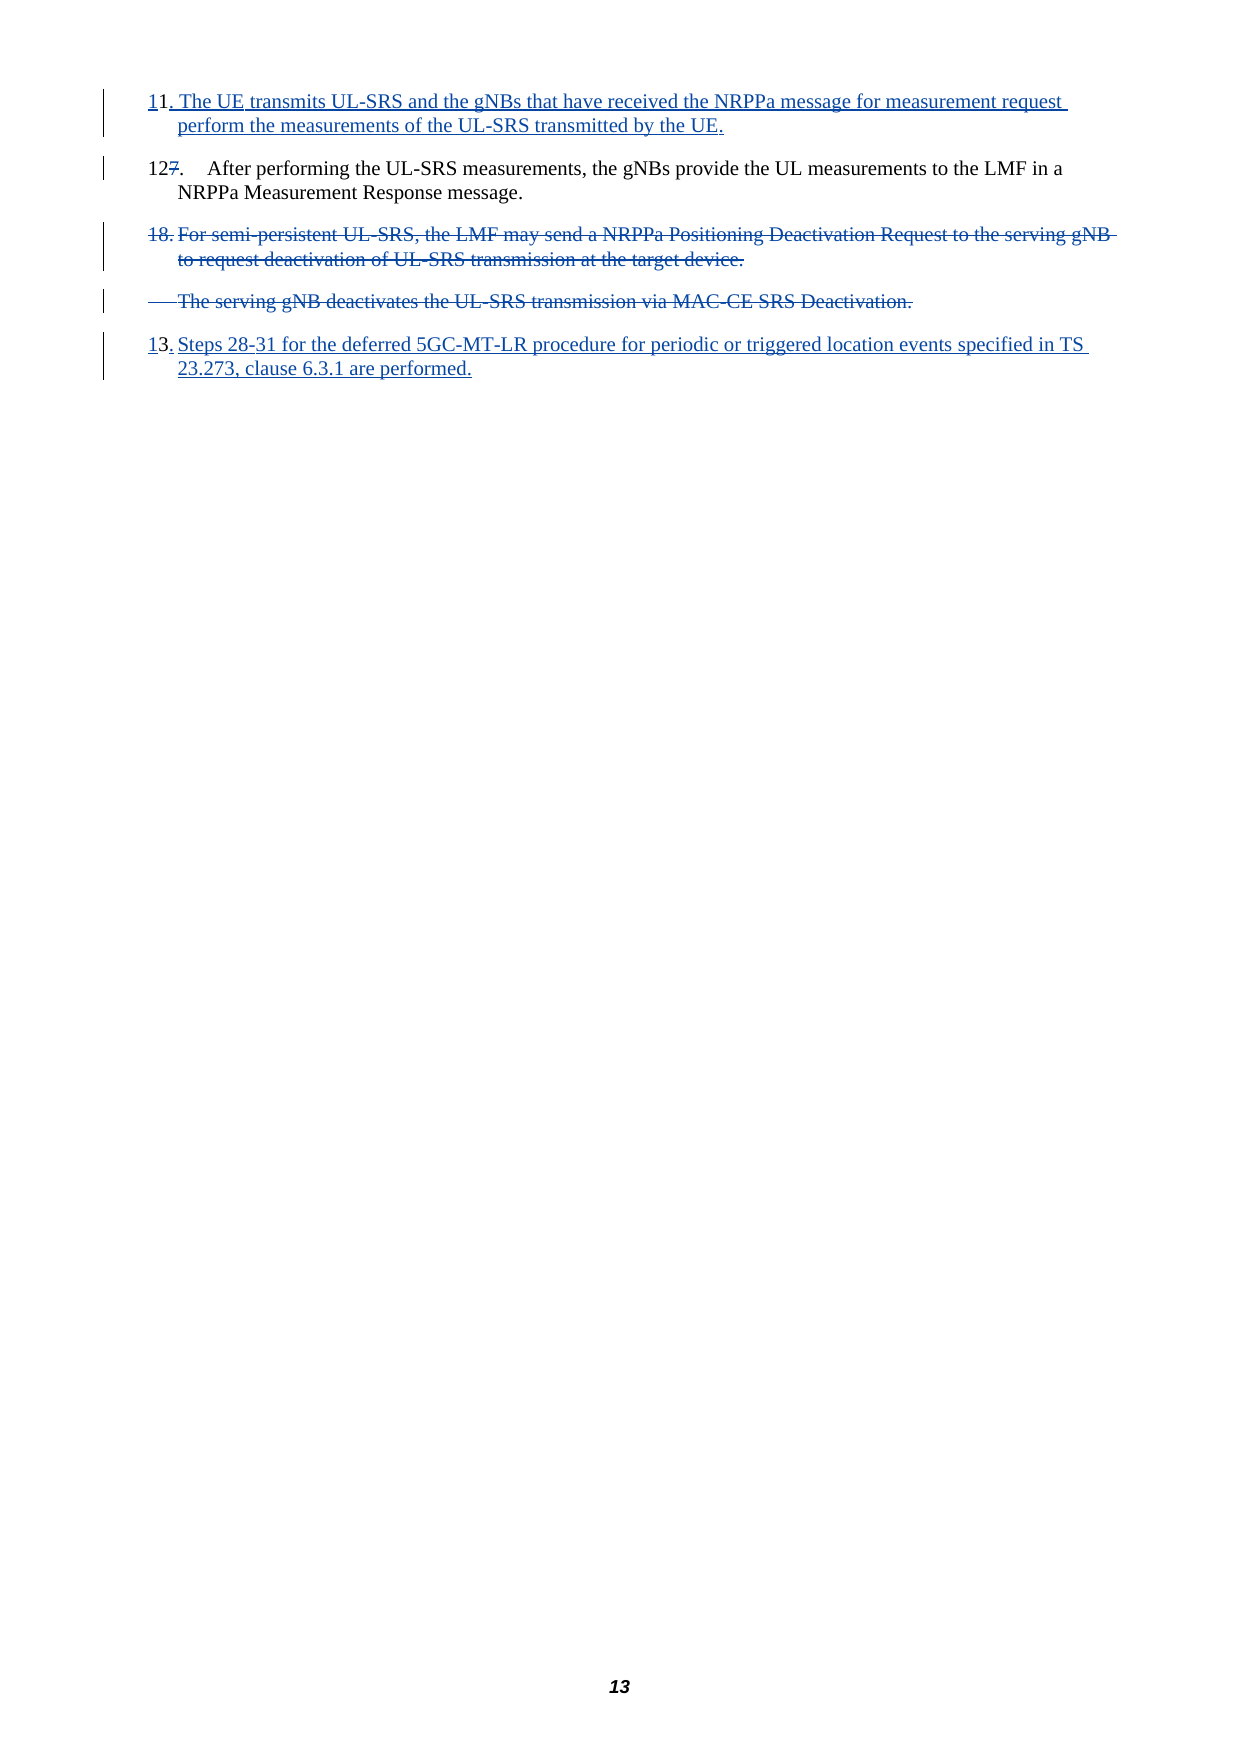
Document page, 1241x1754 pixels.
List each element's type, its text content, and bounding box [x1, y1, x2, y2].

text 12. After performing the UL-SRS measurements, the gNBs provide the UL measurements to the LMF in a NRPPa Measurement Response message. [148, 156, 1122, 204]
text 1 [148, 89, 1122, 137]
text 3 [148, 332, 1122, 380]
